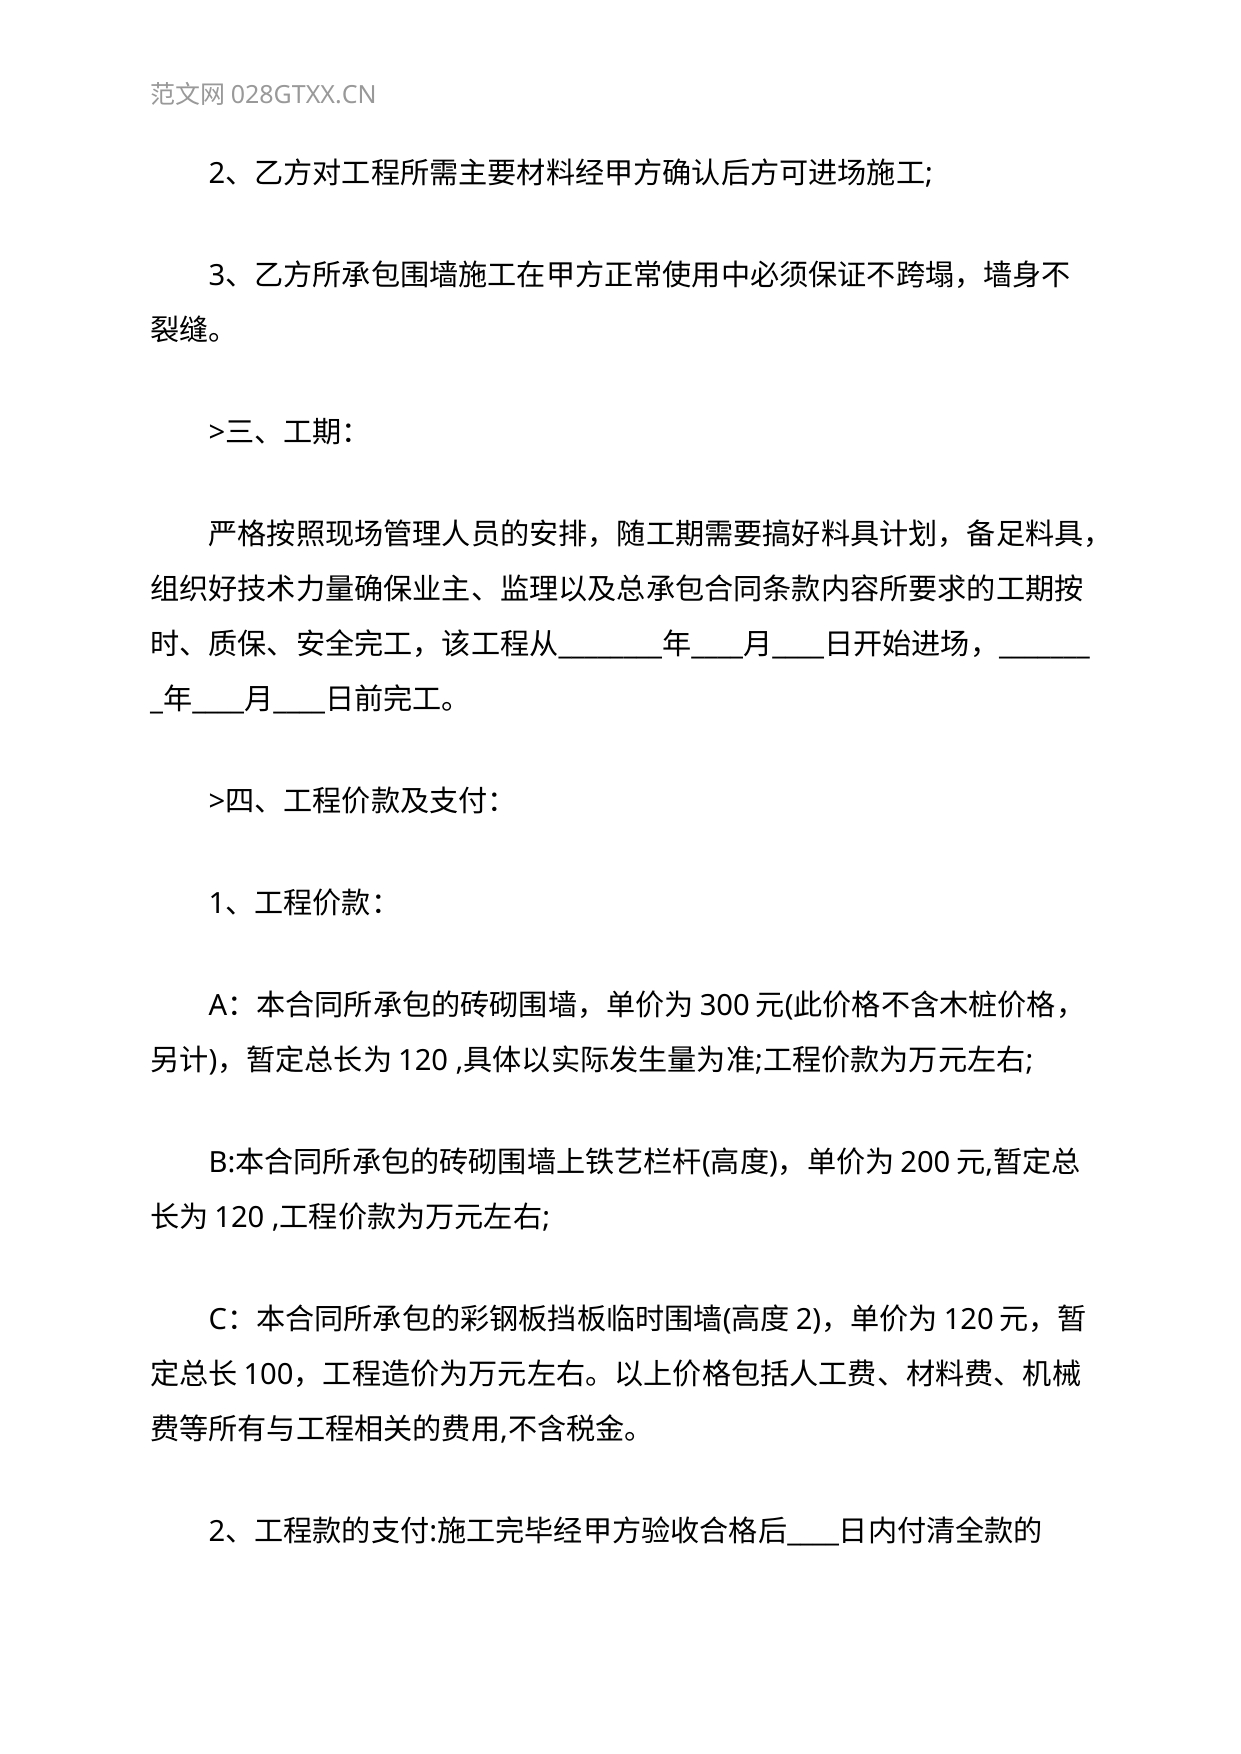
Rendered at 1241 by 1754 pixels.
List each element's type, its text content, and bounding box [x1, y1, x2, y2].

text 2、乙方对工程所需主要材料经甲方确认后方可进场施工; [150, 150, 1090, 192]
text 严格按照现场管理人员的安排，随工期需要搞好料具计划，备足料具，组织好技术力量确保业主、监理以及总承包合同条款内容所要求的工期按时、质保、安全完工，该工程从________年____月____日开始进场，________年____月____日前完工。 [150, 511, 1090, 718]
text C：本合同所承包的彩钢板挡板临时围墙(高度2)，单价为120元，暂定总长100，工程造价为万元左右。以上价格包括人工费、材料费、机械费等所有与工程相关的费用,不含税金。 [150, 1295, 1090, 1448]
text >三、工期： [150, 409, 1090, 451]
text >四、工程价款及支付： [150, 777, 1090, 820]
text A：本合同所承包的砖砌围墙，单价为300元(此价格不含木桩价格，另计)，暂定总长为120 ,具体以实际发生量为准;工程价款为万元左右; [150, 981, 1090, 1079]
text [150, 1507, 1090, 1550]
text B:本合同所承包的砖砌围墙上铁艺栏杆(高度)，单价为200元,暂定总长为120 ,工程价款为万元左右; [150, 1138, 1090, 1236]
text 3、乙方所承包围墙施工在甲方正常使用中必须保证不跨塌，墙身不裂缝。 [150, 252, 1090, 349]
text 1、工程价款： [150, 879, 1090, 922]
